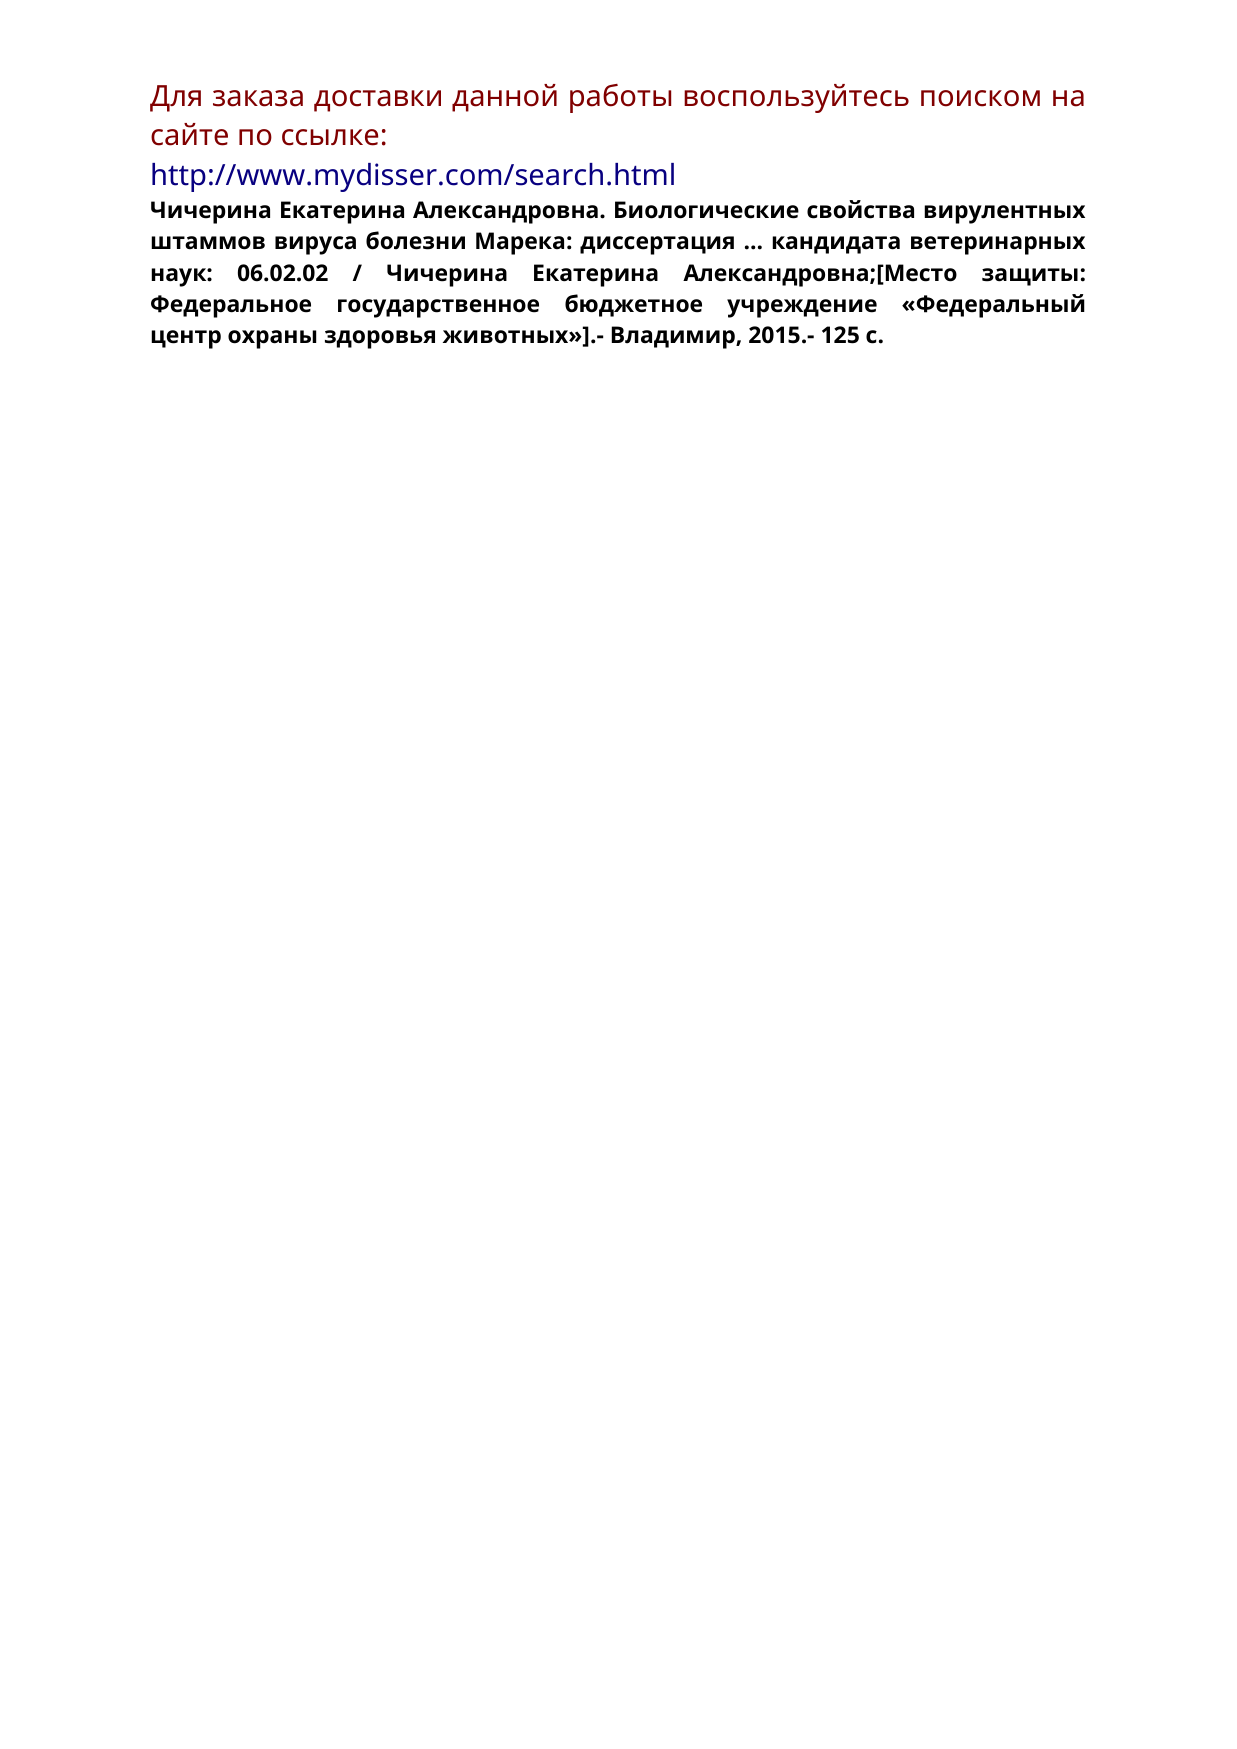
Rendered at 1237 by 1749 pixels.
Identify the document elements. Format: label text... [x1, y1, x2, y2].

text Чичерина Екатерина Александровна. Биологические свойства вирулентных штаммов вируса болезни Марека: диссертация ... кандидата ветеринарных наук: 06.02.02 / Чичерина Екатерина Александровна;[Место защиты: Федеральное государственное бюджетное учреждение «Федеральный центр охраны здоровья животных»].- Владимир, 2015.- 125 с. [150, 194, 1086, 350]
